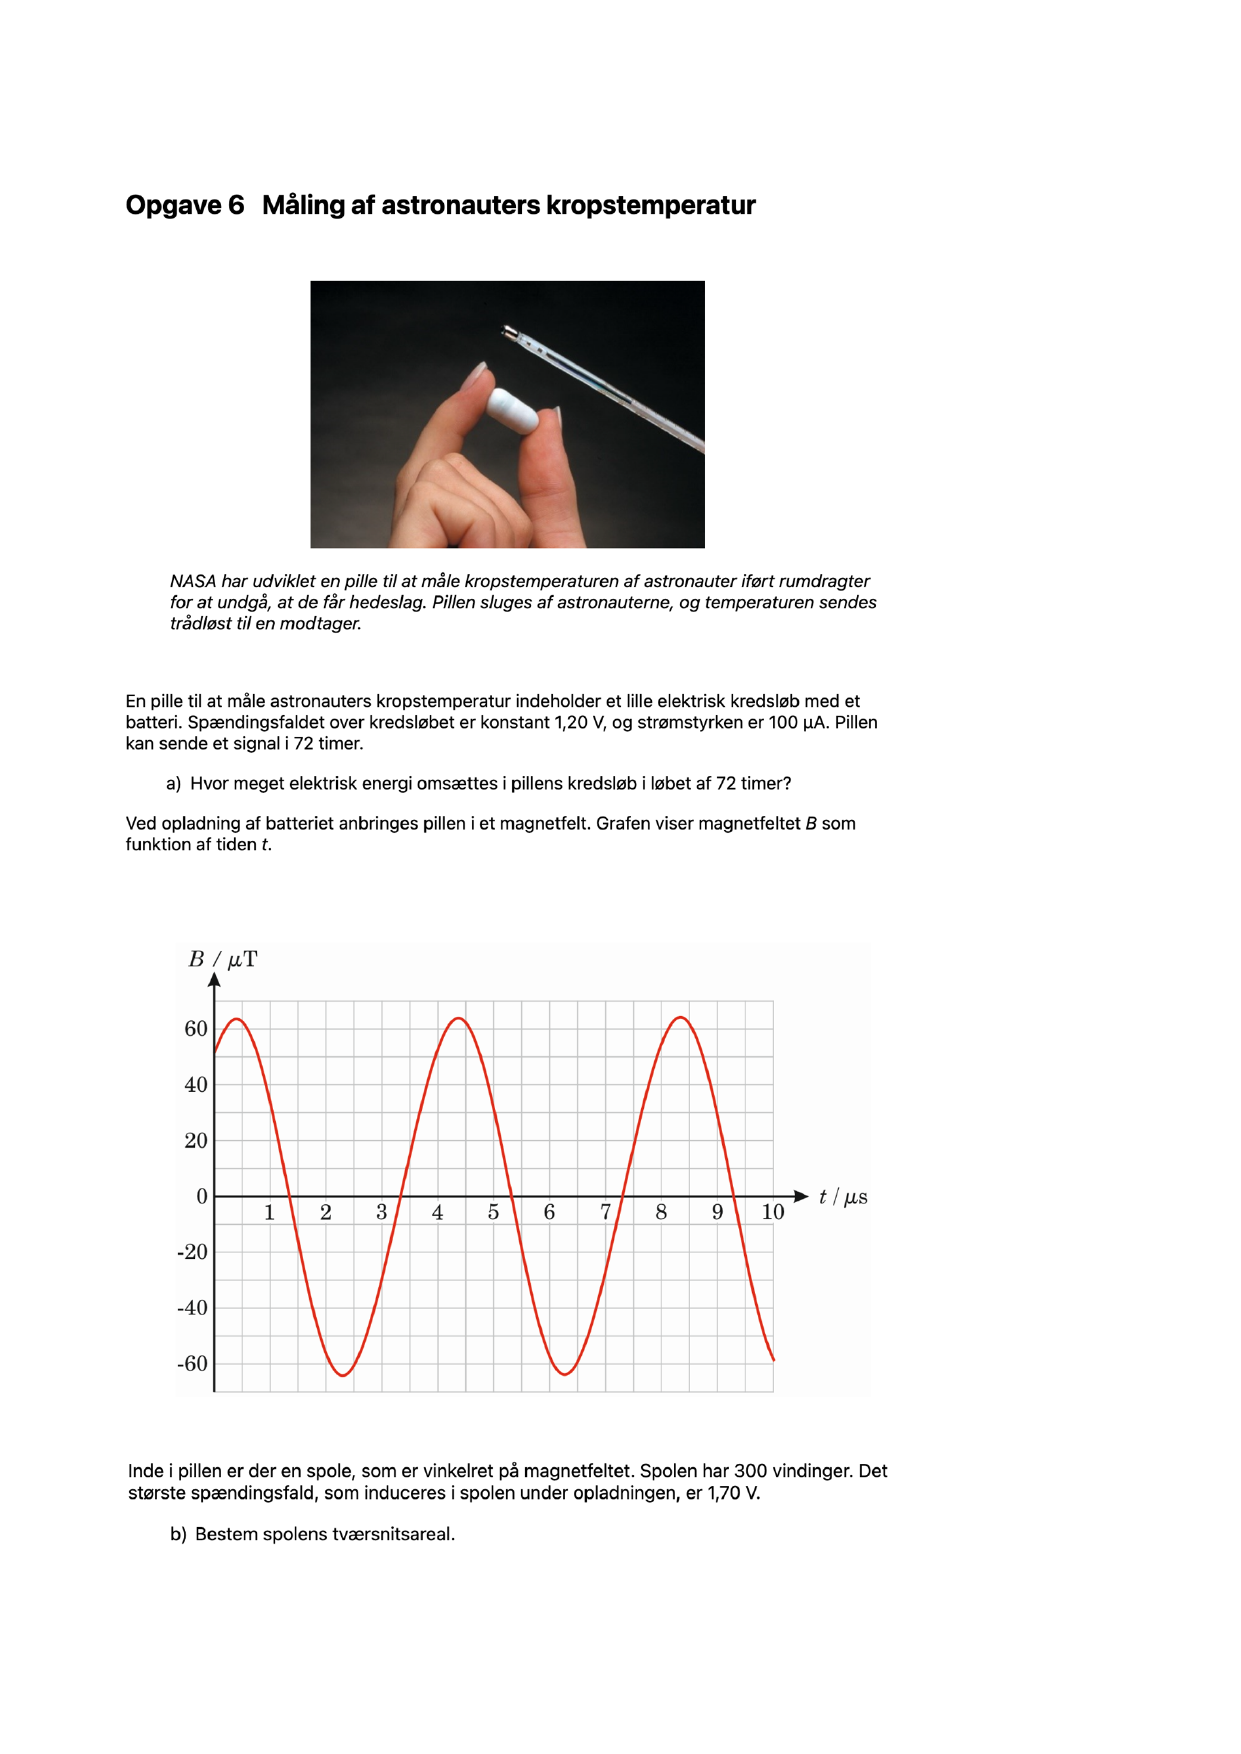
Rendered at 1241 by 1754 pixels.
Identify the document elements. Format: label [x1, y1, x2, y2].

picture [118, 919, 919, 1574]
picture [118, 177, 885, 898]
